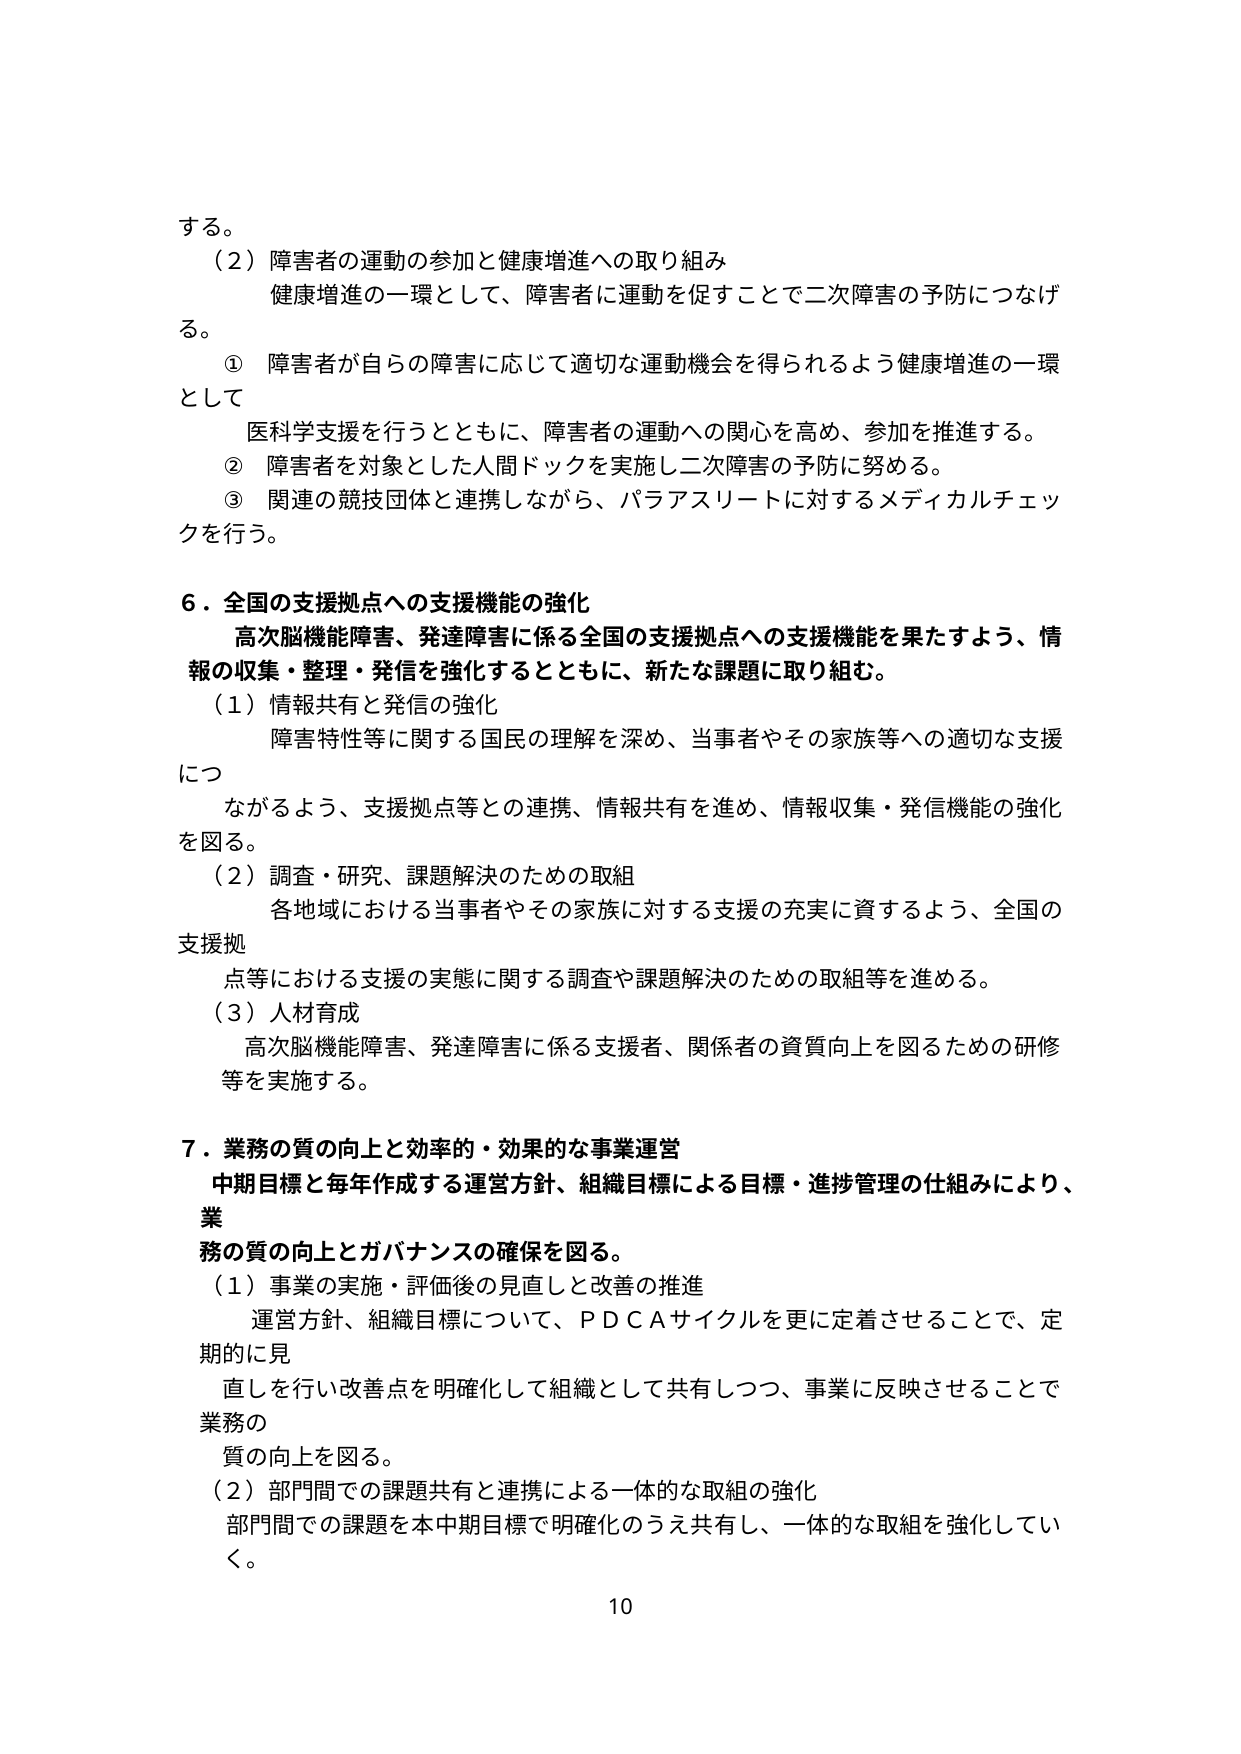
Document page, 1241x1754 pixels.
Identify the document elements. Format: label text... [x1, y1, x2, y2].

text （２）部門間での課題共有と連携による一体的な取組の強化 [199, 1473, 1063, 1507]
text 部門間での課題を本中期目標で明確化のうえ共有し、一体的な取組を強化していく。 [177, 1507, 1063, 1575]
text （１）事業の実施・評価後の見直しと改善の推進 [177, 1268, 1063, 1302]
text （１）情報共有と発信の強化 [177, 687, 1063, 721]
text 高次脳機能障害、発達障害に係る支援者、関係者の資質向上を図るための研修等を実施する。 [221, 1028, 1063, 1097]
text ７．業務の質の向上と効率的・効果的な事業運営 [177, 1131, 1063, 1165]
text 運営方針、組織目標について、ＰＤＣＡサイクルを更に定着させることで、定期的に見 [199, 1302, 1063, 1370]
text ６．全国の支援拠点への支援機能の強化 [177, 584, 1063, 618]
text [177, 208, 1063, 243]
text 健康増進の一環として、障害者に運動を促すことで二次障害の予防につなげる。 [177, 277, 1063, 345]
text ① 障害者が自らの障害に応じて適切な運動機会を得られるよう健康増進の一環として [177, 345, 1063, 413]
text 障害特性等に関する国民の理解を深め、当事者やその家族等への適切な支援につ [177, 721, 1063, 789]
text 点等における支援の実態に関する調査や課題解決のための取組等を進める。 [177, 960, 1063, 994]
text ③ 関連の競技団体と連携しながら、パラアスリートに対するメディカルチェックを行う。 [177, 482, 1063, 550]
text ② 障害者を対象とした人間ドックを実施し二次障害の予防に努める。 [177, 448, 1063, 482]
text 中期目標と毎年作成する運営方針、組織目標による目標・進捗管理の仕組みにより、業 [177, 1165, 1063, 1233]
text 質の向上を図る。 [199, 1438, 1063, 1473]
text （２）障害者の運動の参加と健康増進への取り組み [177, 243, 1063, 277]
text （３）人材育成 [177, 994, 1063, 1028]
text 医科学支援を行うとともに、障害者の運動への関心を高め、参加を推進する。 [177, 413, 1063, 448]
text 各地域における当事者やその家族に対する支援の充実に資するよう、全国の支援拠 [177, 892, 1063, 960]
text ながるよう、支援拠点等との連携、情報共有を進め、情報収集・発信機能の強化を図る。 [177, 789, 1063, 858]
text （２）調査・研究、課題解決のための取組 [177, 858, 1063, 892]
text 務の質の向上とガバナンスの確保を図る。 [199, 1233, 1063, 1268]
text 高次脳機能障害、発達障害に係る全国の支援拠点への支援機能を果たすよう、情報の収集・整理・発信を強化するとともに、新たな課題に取り組む。 [188, 618, 1063, 687]
text 直しを行い改善点を明確化して組織として共有しつつ、事業に反映させることで業務の [199, 1370, 1063, 1438]
